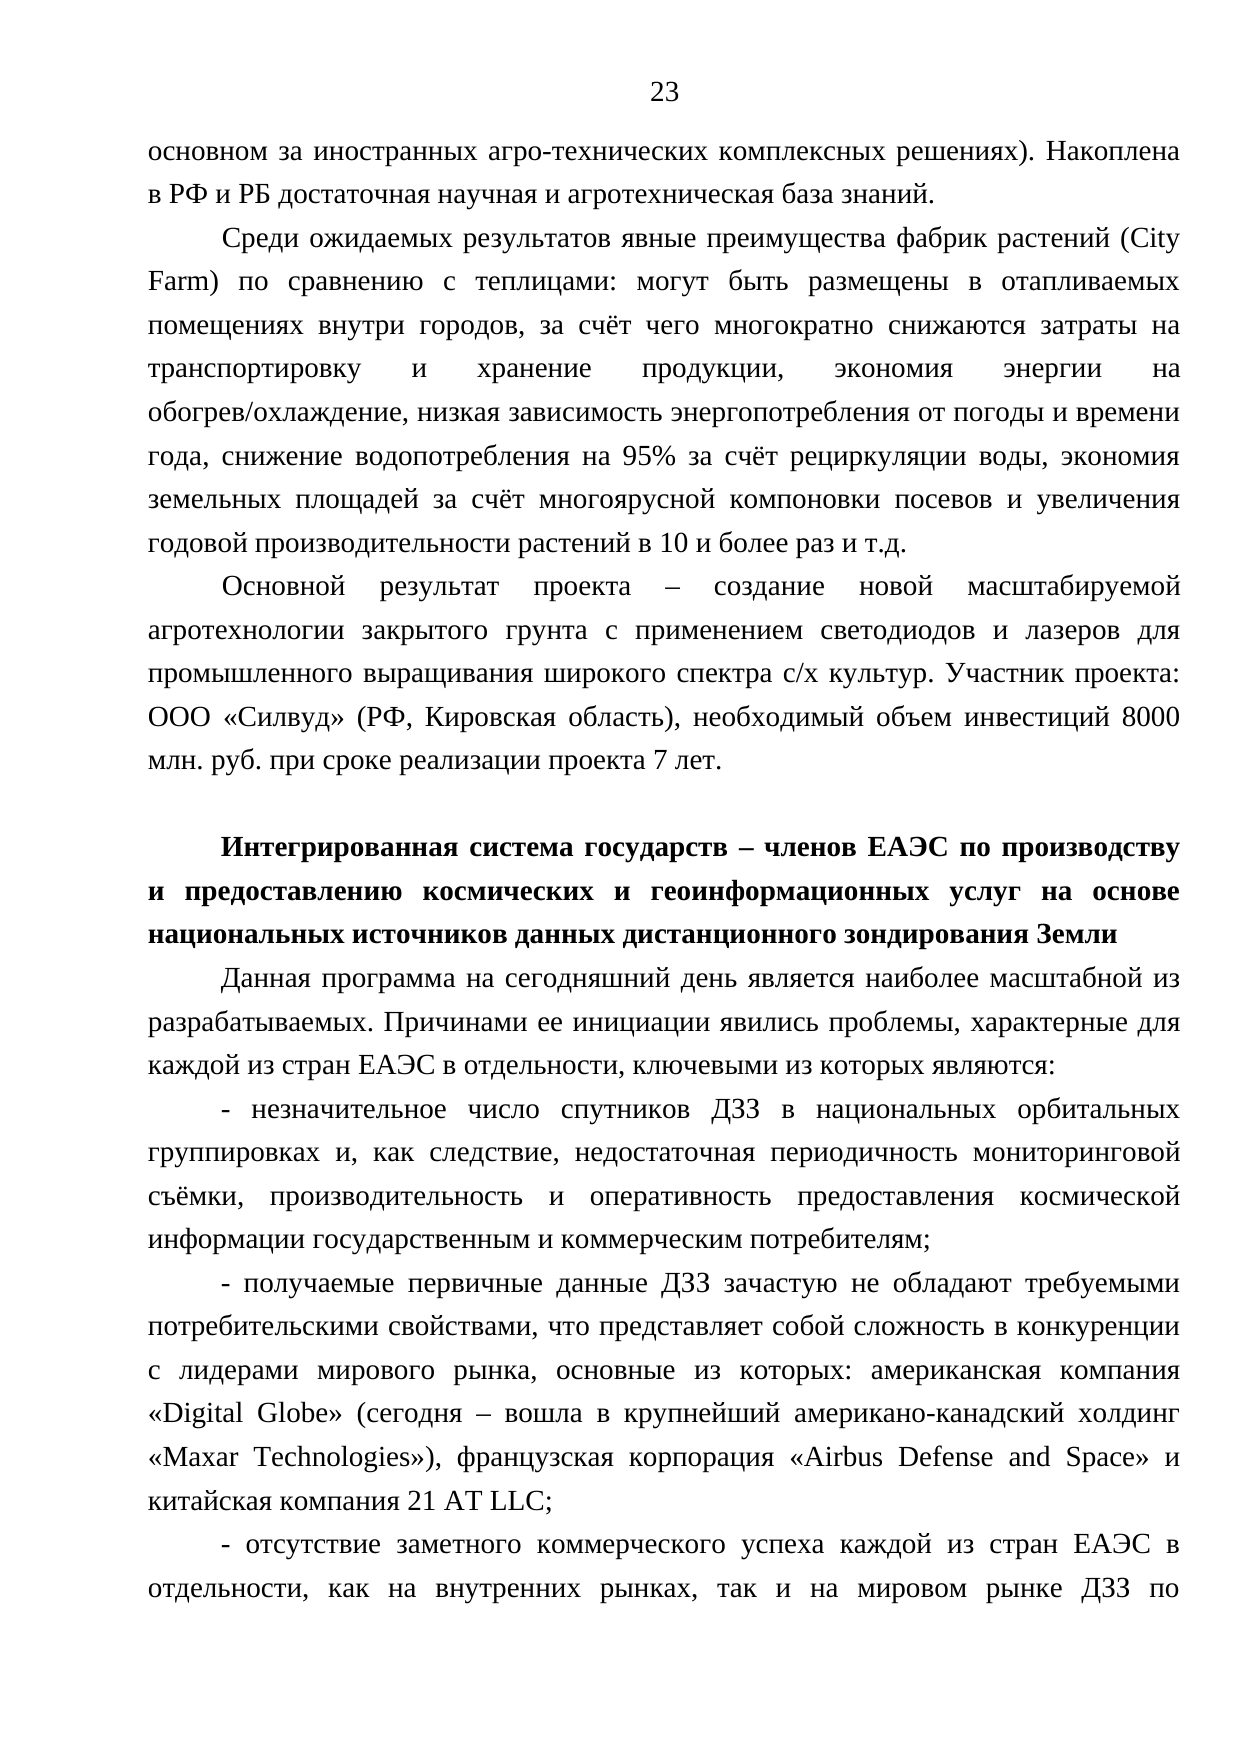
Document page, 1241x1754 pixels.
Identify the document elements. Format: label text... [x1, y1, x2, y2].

text Среди ожидаемых результатов явные преимущества фабрик растений (City Farm) по сравнению с теплицами: могут быть размещены в отапливаемых помещениях внутри городов, за счёт чего многократно снижаются затраты на транспортировку и хранение продукции, экономия энергии на обогрев/охлаждение, низкая зависимость энергопотребления от погоды и времени года, снижение водопотребления на 95% за счёт рециркуляции воды, экономия земельных площадей за счёт многоярусной компоновки посевов и увеличения годовой производительности растений в 10 и более раз и т.д. [148, 220, 1181, 558]
text Интегрированная система государств – членов ЕАЭС по производству и предоставлению космических и геоинформационных услуг на основе национальных источников данных дистанционного зондирования Земли [148, 829, 1181, 950]
text - получаемые первичные данные ДЗЗ зачастую не обладают требуемыми потребительскими свойствами, что представляет собой сложность в конкуренции с лидерами мирового рынка, основные из которых: американская компания «Digital Globe» (сегодня – вошла в крупнейший американо-канадский холдинг «Maxar Technologies»), французская корпорация «Airbus Defense and Space» и китайская компания 21 AT LLC; [148, 1265, 1181, 1516]
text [148, 133, 1181, 210]
text Основной результат проекта – создание новой масштабируемой агротехнологии закрытого грунта с применением светодиодов и лазеров для промышленного выращивания широкого спектра с/х культур. Участник проекта: ООО «Силвуд» (РФ, Кировская область), необходимый объем инвестиций 8000 млн. руб. при сроке реализации проекта 7 лет. [148, 568, 1181, 776]
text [148, 1526, 1181, 1603]
text Данная программа на сегодняшний день является наиболее масштабной из разрабатываемых. Причинами ее инициации явились проблемы, характерные для каждой из стран ЕАЭС в отдельности, ключевыми из которых являются: [148, 960, 1181, 1081]
text - незначительное число спутников ДЗЗ в национальных орбитальных группировках и, как следствие, недостаточная периодичность мониторинговой съёмки, производительность и оперативность предоставления космической информации государственным и коммерческим потребителям; [148, 1091, 1181, 1255]
